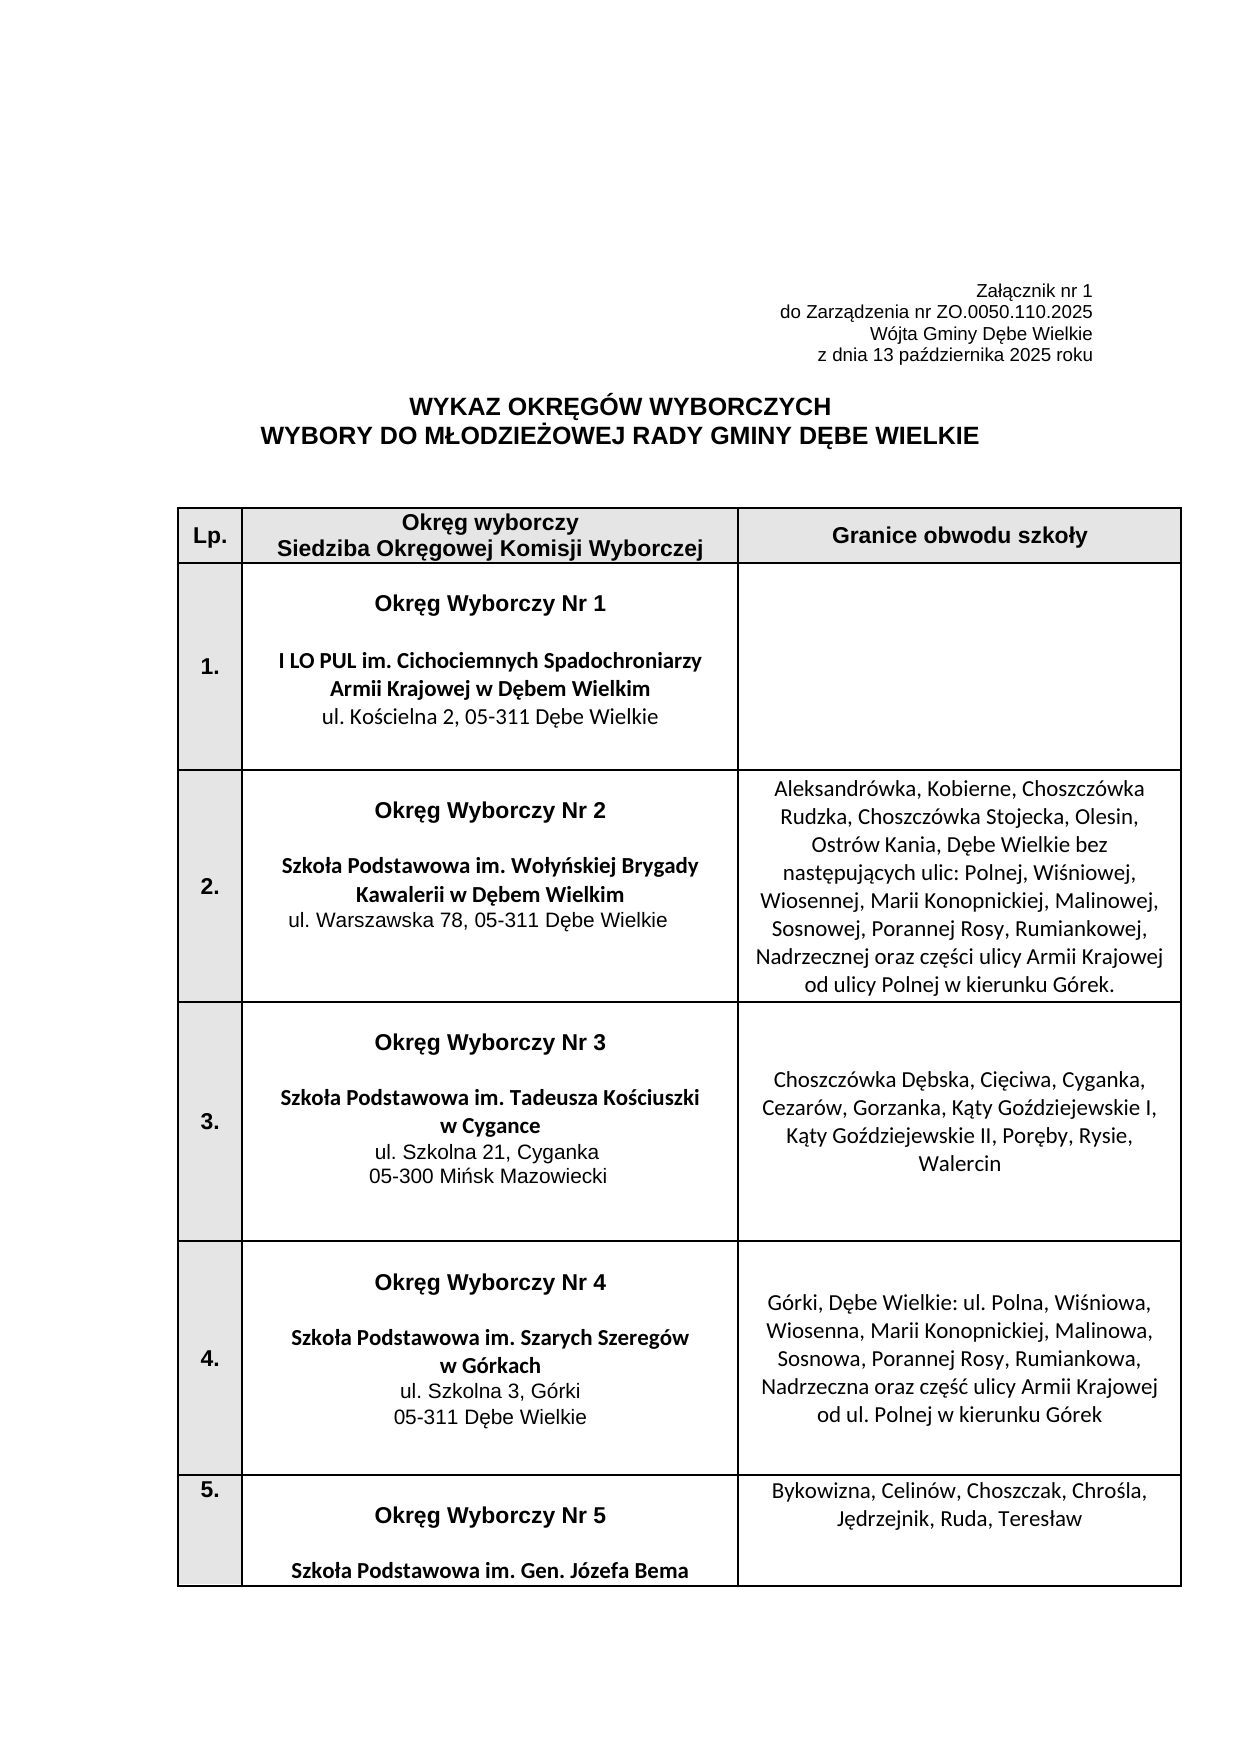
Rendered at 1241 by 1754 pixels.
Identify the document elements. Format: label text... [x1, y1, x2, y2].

table_cell Górki, Dębe Wielkie: ul. Polna, Wiśniowa, Wiosenna, Marii Konopnickiej, Malinowa, Sosnowa, Porannej Rosy, Rumiankowa, Nadrzeczna oraz część ulicy Armii Krajowej od ul. Polnej w kierunku Górek [739, 1242, 1180, 1474]
table_cell Aleksandrówka, Kobierne, Choszczówka Rudzka, Choszczówka Stojecka, Olesin, Ostrów Kania, Dębe Wielkie bez następujących ulic: Polnej, Wiśniowej, Wiosennej, Marii Konopnickiej, Malinowej, Sosnowej, Porannej Rosy, Rumiankowej, Nadrzecznej oraz części ulicy Armii Krajowej od ulicy Polnej w kierunku Górek. [739, 771, 1180, 1001]
table_cell Choszczówka Dębska, Cięciwa, Cyganka, Cezarów, Gorzanka, Kąty Goździejewskie I, Kąty Goździejewskie II, Poręby, Rysie, Walercin [739, 1003, 1180, 1240]
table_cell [739, 1476, 1180, 1584]
table_cell 5. [179, 1476, 241, 1584]
table_cell 1. [179, 564, 241, 769]
table_header Okręg wyborczy Siedziba Okręgowej Komisji Wyborczej [243, 509, 737, 562]
table_cell 3. [179, 1003, 241, 1240]
table_cell Okręg Wyborczy Nr 3 Szkoła Podstawowa im. Tadeusza Kościuszki w Cygance ul. Szkolna 21, Cyganka 05-300 Mińsk Mazowiecki [243, 1003, 737, 1240]
table_cell Okręg Wyborczy Nr 2 Szkoła Podstawowa im. Wołyńskiej Brygady Kawalerii w Dębem Wielkim ul. Warszawska 78, 05-311 Dębe Wielkie [243, 771, 737, 1001]
table_cell Okręg Wyborczy Nr 1 I LO PUL im. Cichociemnych Spadochroniarzy Armii Krajowej w Dębem Wielkim ul. Kościelna 2, 05-311 Dębe Wielkie [243, 564, 737, 769]
text Załącznik nr 1 [148, 279, 1093, 301]
table_cell 4. [179, 1242, 241, 1474]
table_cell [243, 1476, 737, 1584]
table_cell [739, 564, 1180, 769]
text z dnia 13 października 2025 roku [148, 344, 1093, 366]
text Wójta Gminy Dębe Wielkie [148, 322, 1093, 344]
text WYKAZ OKRĘGÓW WYBORCZYCH WYBORY DO MŁODZIEŻOWEJ RADY GMINY DĘBE WIELKIE [148, 392, 1093, 449]
table_cell 2. [179, 771, 241, 1001]
table_header Granice obwodu szkoły [739, 509, 1180, 562]
table_cell Okręg Wyborczy Nr 4 Szkoła Podstawowa im. Szarych Szeregów w Górkach ul. Szkolna 3, Górki 05-311 Dębe Wielkie [243, 1242, 737, 1474]
table_header Lp. [179, 509, 241, 562]
text do Zarządzenia nr ZO.0050.110.2025 [148, 301, 1093, 322]
